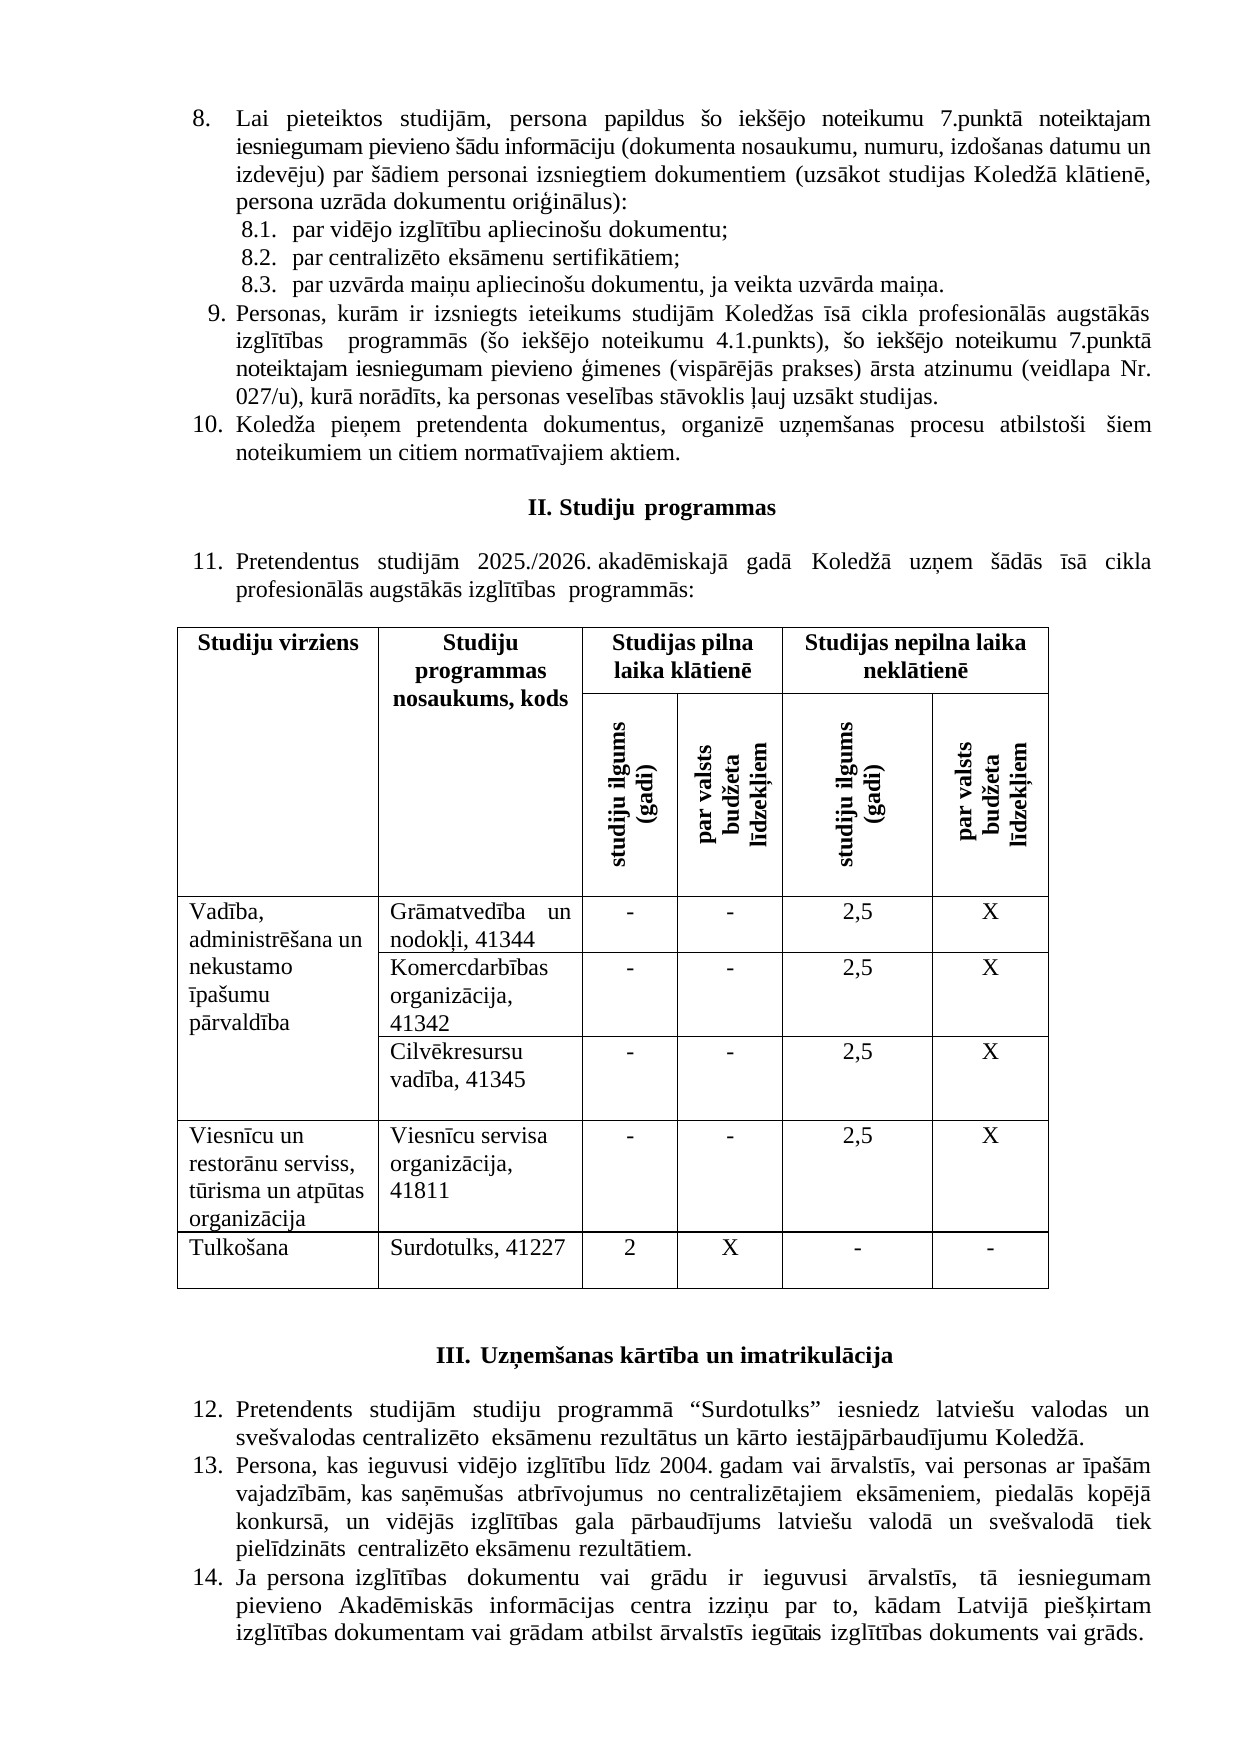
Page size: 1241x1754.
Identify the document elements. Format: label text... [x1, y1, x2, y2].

table_cell X [933, 897, 1048, 952]
list par centralizēto eksāmenu sertifikātiem; [241, 243, 1152, 270]
table_cell X [933, 1121, 1048, 1231]
table_cell - [783, 1233, 932, 1288]
table_cell X [933, 1037, 1048, 1120]
table_cell - [678, 1121, 782, 1231]
table_cell Vadība, administrēšana un nekustamo īpašumu pārvaldība [178, 897, 378, 1120]
table_cell X [933, 953, 1048, 1036]
table_cell Cilvēkresursu vadība, 41345 [379, 1037, 582, 1120]
table_header Studijas nepilna laika neklātienē [783, 628, 1048, 693]
table_cell studiju ilgums (gadi) [583, 694, 677, 896]
list par vidējo izglītību apliecinošu dokumentu; [241, 215, 1152, 243]
table_cell - [933, 1233, 1048, 1288]
table_cell - [583, 1121, 677, 1231]
table_cell - [583, 897, 677, 952]
table_cell studiju ilgums (gadi) [783, 694, 932, 896]
table_cell par valsts budžeta līdzekļiem [678, 694, 782, 896]
table_cell 2,5 [783, 1121, 932, 1231]
table_cell Grāmatvedība un nodokļi, 41344 [379, 897, 582, 952]
text II. Studiju programmas [347, 493, 957, 521]
table_cell Surdotulks, 41227 [379, 1233, 582, 1288]
list Lai pieteiktos studijām, persona papildus šo iekšējo noteikumu 7.punktā noteiktajam iesniegumam pievieno šādu informāciju (dokumenta nosaukumu, numuru, izdošanas datumu un izdevēju) par šādiem personai izsniegtiem dokumentiem (uzsākot studijas Koledžā klātienē, persona uzrāda dokumentu oriģinālus): [192, 103, 1152, 215]
list Koledža pieņem pretendenta dokumentus, organizē uzņemšanas procesu atbilstoši šiem noteikumiem un citiem normatīvajiem aktiem. [192, 409, 1152, 466]
table_header Studijas pilna laika klātienē [583, 628, 782, 693]
list Persona, kas ieguvusi vidējo izglītību līdz 2004. gadam vai ārvalstīs, vai personas ar īpašām vajadzībām, kas saņēmušas atbrīvojumus no centralizētajiem eksāmeniem, piedalās kopējā konkursā, un vidējās izglītības gala pārbaudījums latviešu valodā un svešvalodā tiek pielīdzināts centralizēto eksāmenu rezultātiem. [192, 1450, 1152, 1562]
table_cell Komercdarbības organizācija, 41342 [379, 953, 582, 1036]
table_cell 2,5 [783, 897, 932, 952]
list Personas, kurām ir izsniegts ieteikums studijām Koledžas īsā cikla profesionālās augstākās izglītības programmās (šo iekšējo noteikumu 4.1.punkts), šo iekšējo noteikumu 7.punktā noteiktajam iesniegumam pievieno ģimenes (vispārējās prakses) ārsta atzinumu (veidlapa Nr. 027/u), kurā norādīts, ka personas veselības stāvoklis ļauj uzsākt studijas. [208, 298, 1152, 409]
table_header Studiju programmas nosaukums, kods [379, 628, 582, 896]
list Ja persona izglītības dokumentu vai grādu ir ieguvusi ārvalstīs, tā iesniegumam pievieno Akadēmiskās informācijas centra izziņu par to, kādam Latvijā piešķirtam izglītības dokumentam vai grādam atbilst ārvalstīs iegūtais izglītības dokuments vai grāds. [192, 1562, 1152, 1646]
table_cell Tulkošana [178, 1233, 378, 1288]
table_cell X [678, 1233, 782, 1288]
list par uzvārda maiņu apliecinošu dokumentu, ja veikta uzvārda maiņa. [241, 270, 1152, 298]
table_header Studiju virziens [178, 628, 378, 896]
table_cell Viesnīcu un restorānu serviss, tūrisma un atpūtas organizācija [178, 1121, 378, 1231]
table_cell Viesnīcu servisa organizācija, 41811 [379, 1121, 582, 1231]
list Pretendentus studijām 2025./2026. akadēmiskajā gadā Koledžā uzņem šādās īsā cikla profesionālās augstākās izglītības programmās: [192, 546, 1152, 602]
list Pretendents studijām studiju programmā “Surdotulks” iesniedz latviešu valodas un svešvalodas centralizēto eksāmenu rezultātus un kārto iestājpārbaudījumu Koledžā. [192, 1394, 1152, 1450]
table_cell par valsts budžeta līdzekļiem [933, 694, 1048, 896]
table_cell - [678, 1037, 782, 1120]
table_cell - [678, 897, 782, 952]
table_cell 2,5 [783, 953, 932, 1036]
table_cell - [583, 953, 677, 1036]
table_cell 2 [583, 1233, 677, 1288]
table_cell - [678, 953, 782, 1036]
table_cell - [583, 1037, 677, 1120]
table_cell 2,5 [783, 1037, 932, 1120]
text III. Uzņemšanas kārtība un imatrikulācija [177, 1341, 1152, 1369]
